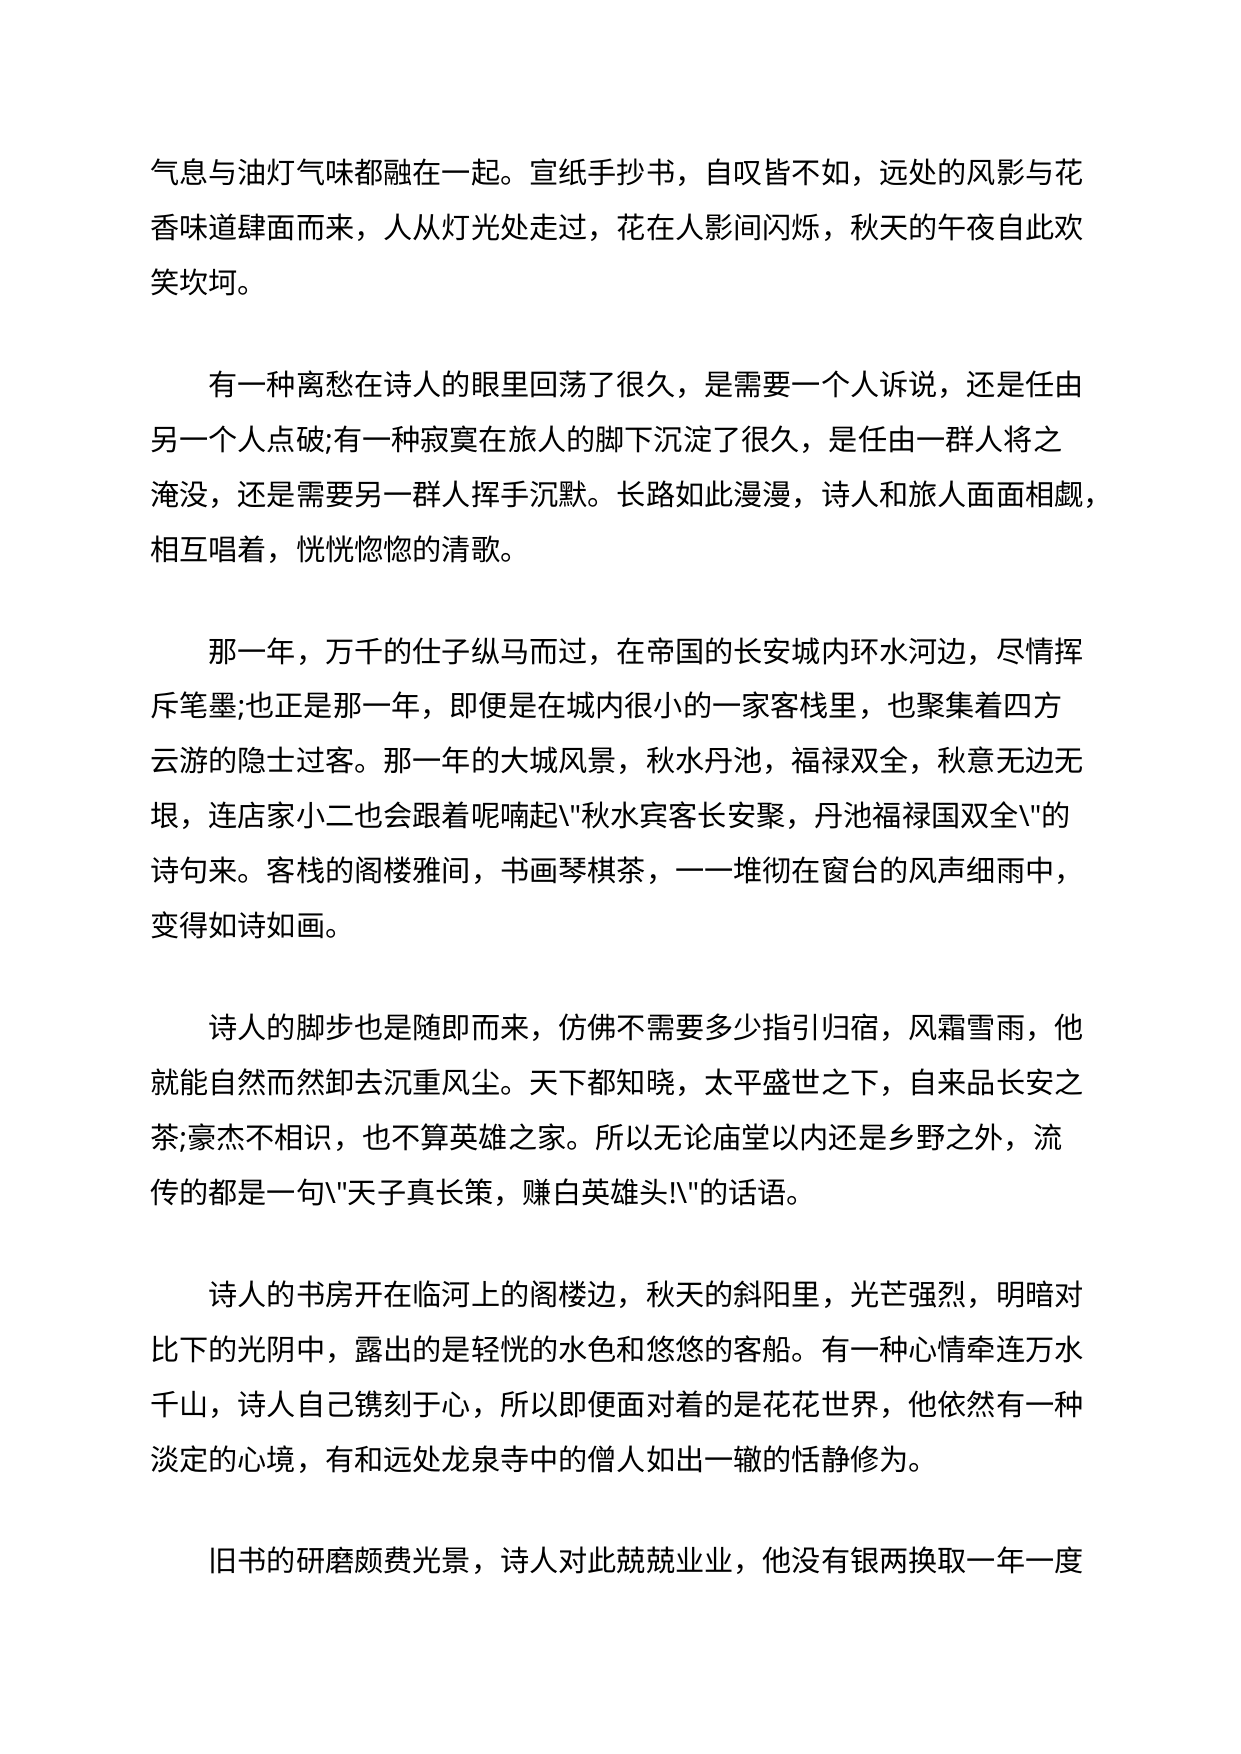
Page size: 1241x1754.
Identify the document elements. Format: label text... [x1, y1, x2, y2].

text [150, 1538, 1090, 1580]
text 那一年，万千的仕子纵马而过，在帝国的长安城内环水河边，尽情挥斥笔墨;也正是那一年，即便是在城内很小的一家客栈里，也聚集着四方云游的隐士过客。那一年的大城风景，秋水丹池，福禄双全，秋意无边无垠，连店家小二也会跟着呢喃起\"秋水宾客长安聚，丹池福禄国双全\"的诗句来。客栈的阁楼雅间，书画琴棋茶，一一堆彻在窗台的风声细雨中，变得如诗如画。 [150, 628, 1090, 945]
text 有一种离愁在诗人的眼里回荡了很久，是需要一个人诉说，还是任由另一个人点破;有一种寂寞在旅人的脚下沉淀了很久，是任由一群人将之淹没，还是需要另一群人挥手沉默。长路如此漫漫，诗人和旅人面面相觑，相互唱着，恍恍惚惚的清歌。 [150, 362, 1090, 569]
text 诗人的脚步也是随即而来，仿佛不需要多少指引归宿，风霜雪雨，他就能自然而然卸去沉重风尘。天下都知晓，太平盛世之下，自来品长安之茶;豪杰不相识，也不算英雄之家。所以无论庙堂以内还是乡野之外，流传的都是一句\"天子真长策，赚白英雄头!\"的话语。 [150, 1004, 1090, 1212]
text 诗人的书房开在临河上的阁楼边，秋天的斜阳里，光芒强烈，明暗对比下的光阴中，露出的是轻恍的水色和悠悠的客船。有一种心情牵连万水千山，诗人自己镌刻于心，所以即便面对着的是花花世界，他依然有一种淡定的心境，有和远处龙泉寺中的僧人如出一辙的恬静修为。 [150, 1271, 1090, 1478]
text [150, 150, 1090, 302]
